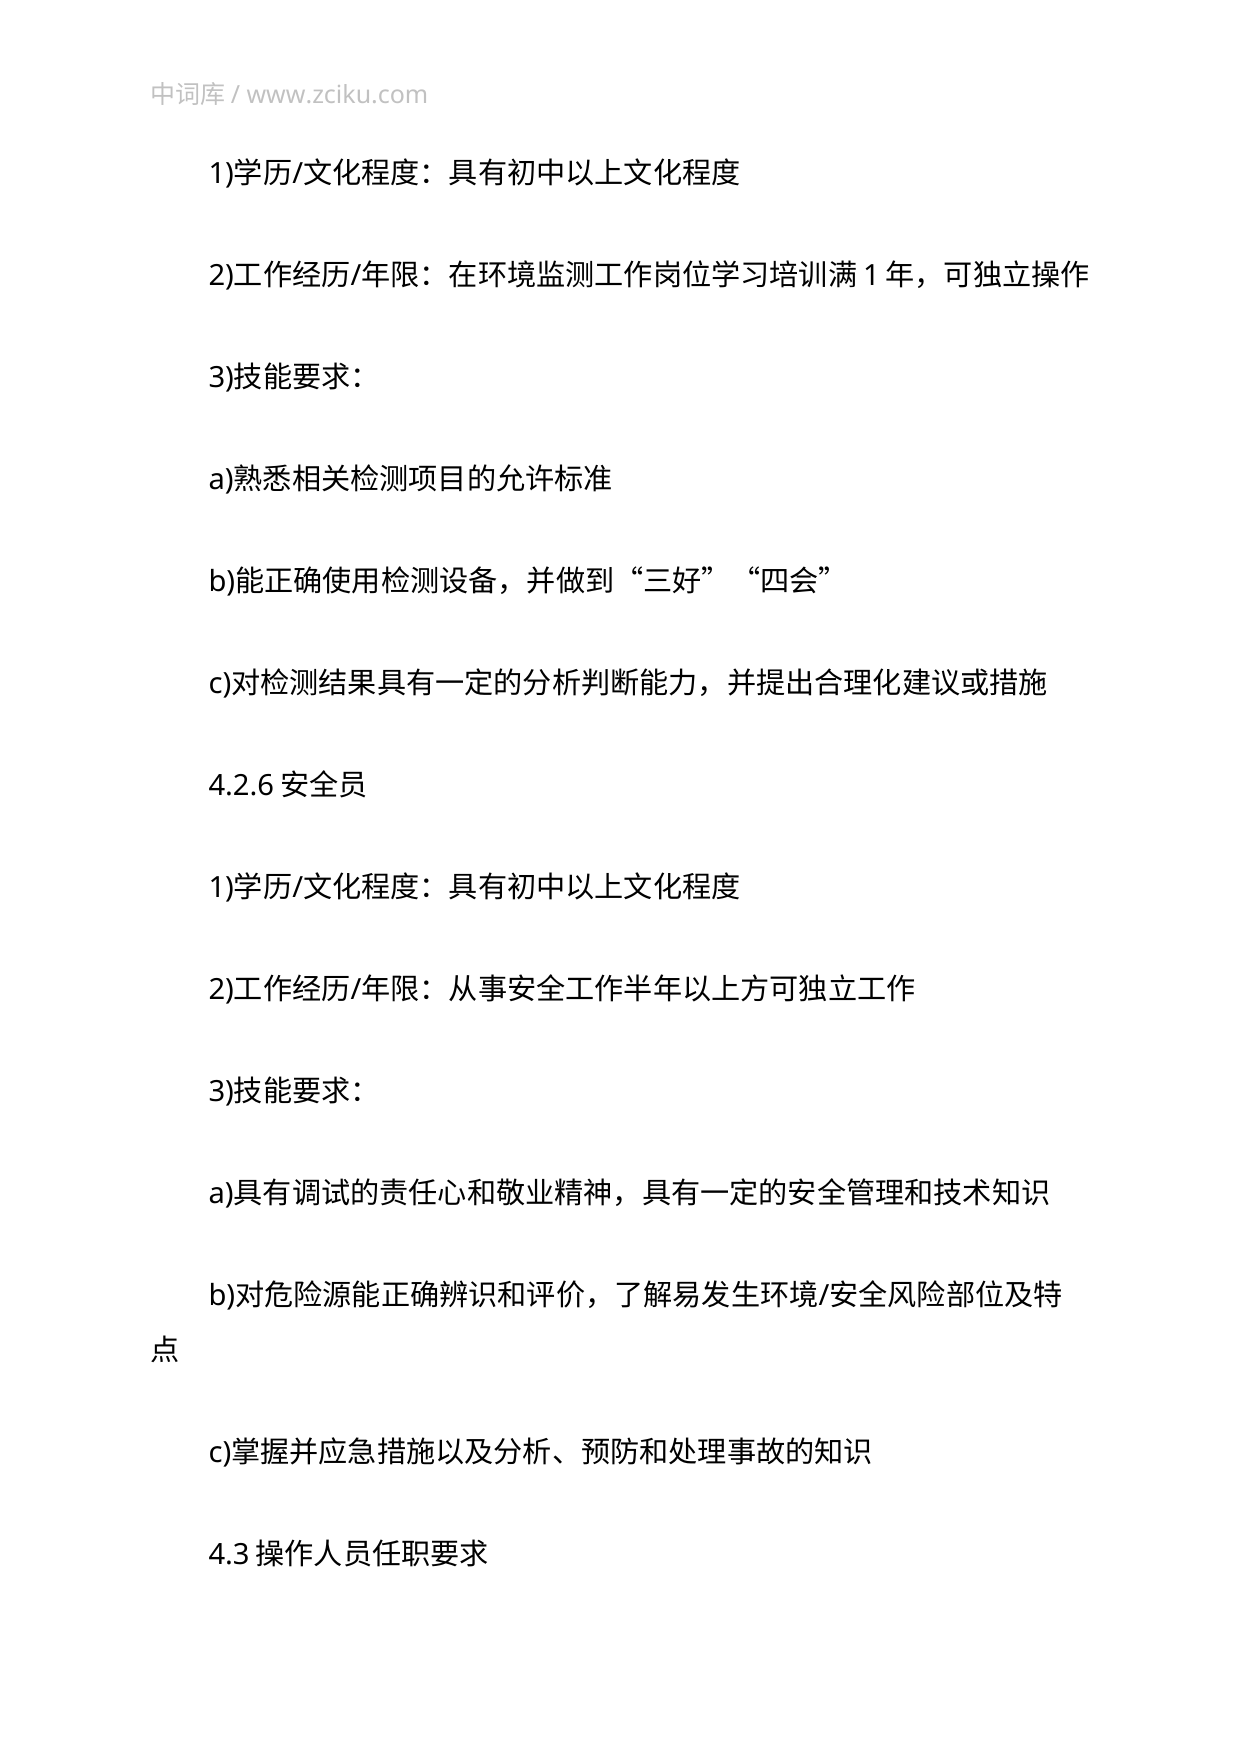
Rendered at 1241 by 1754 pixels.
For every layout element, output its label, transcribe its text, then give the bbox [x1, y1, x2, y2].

text a)具有调试的责任心和敬业精神，具有一定的安全管理和技术知识 [150, 1170, 1090, 1212]
text 2)工作经历/年限：从事安全工作半年以上方可独立工作 [150, 966, 1090, 1008]
text 3)技能要求： [150, 1068, 1090, 1110]
text c)对检测结果具有一定的分析判断能力，并提出合理化建议或措施 [150, 660, 1090, 702]
text b)对危险源能正确辨识和评价，了解易发生环境/安全风险部位及特点 [150, 1272, 1090, 1369]
text 4.2.6安全员 [150, 762, 1090, 804]
text 1)学历/文化程度：具有初中以上文化程度 [150, 150, 1090, 192]
text 2)工作经历/年限：在环境监测工作岗位学习培训满1年，可独立操作 [150, 252, 1090, 294]
text b)能正确使用检测设备，并做到“三好”“四会” [150, 558, 1090, 600]
text 4.3操作人员任职要求 [150, 1531, 1090, 1573]
text c)掌握并应急措施以及分析、预防和处理事故的知识 [150, 1428, 1090, 1471]
text a)熟悉相关检测项目的允许标准 [150, 456, 1090, 498]
text 3)技能要求： [150, 354, 1090, 396]
text 1)学历/文化程度：具有初中以上文化程度 [150, 864, 1090, 906]
